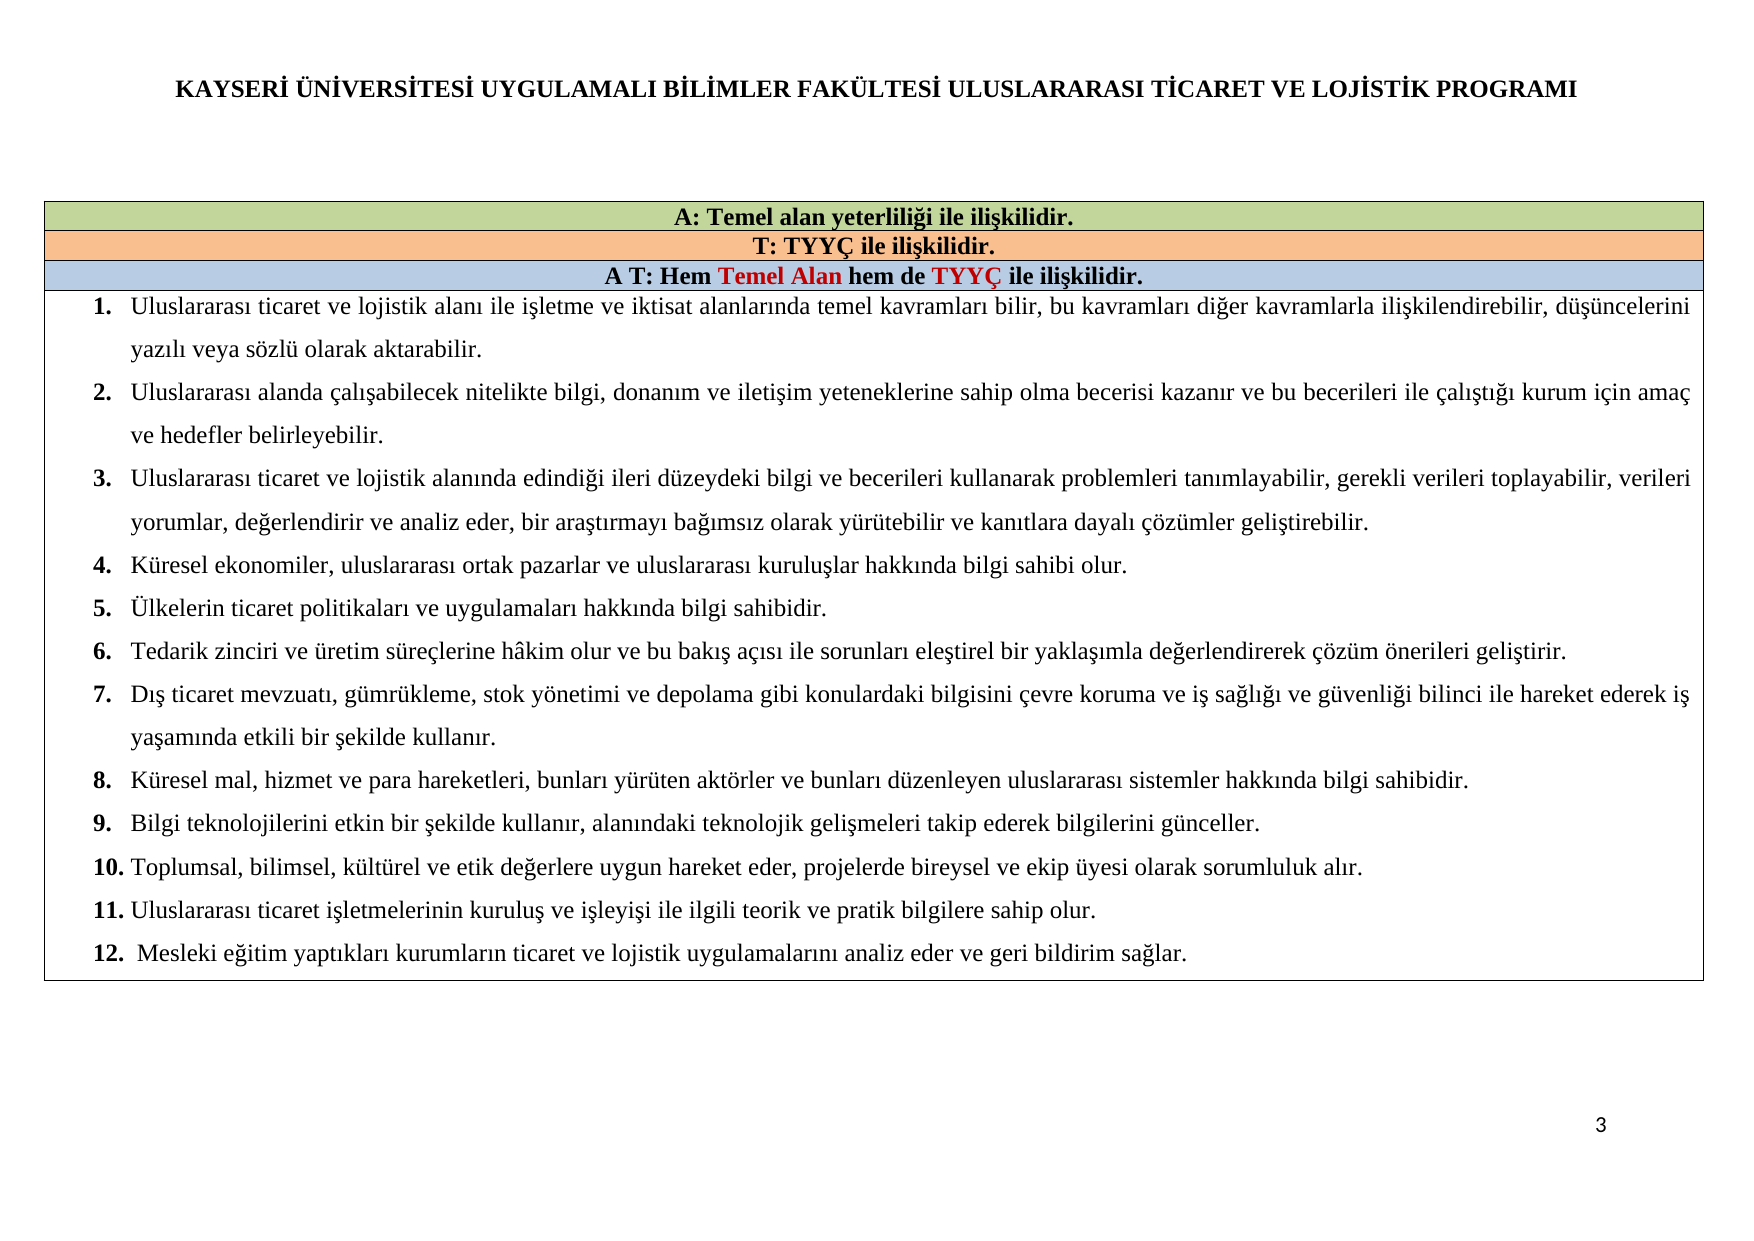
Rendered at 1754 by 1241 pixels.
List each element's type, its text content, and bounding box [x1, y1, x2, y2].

table_cell A T: Hem Temel Alan hem de TYYÇ ile ilişkilidir. [45, 261, 1703, 290]
table_cell Uluslararası ticaret ve lojistik alanı ile işletme ve iktisat alanlarında temel kavramları bilir, bu kavramları diğer kavramlarla ilişkilendirebilir, düşüncelerini yazılı veya sözlü olarak aktarabilir. Uluslararası alanda çalışabilecek nitelikte bilgi, donanım ve iletişim yeteneklerine sahip olma becerisi kazanır ve bu becerileri ile çalıştığı kurum için amaç ve hedefler belirleyebilir. Uluslararası ticaret ve lojistik alanında edindiği ileri düzeydeki bilgi ve becerileri kullanarak problemleri tanımlayabilir, gerekli verileri toplayabilir, verileri yorumlar, değerlendirir ve analiz eder, bir araştırmayı bağımsız olarak yürütebilir ve kanıtlara dayalı çözümler geliştirebilir. Küresel ekonomiler, uluslararası ortak pazarlar ve uluslararası kuruluşlar hakkında bilgi sahibi olur. Ülkelerin ticaret politikaları ve uygulamaları hakkında bilgi sahibidir. Tedarik zinciri ve üretim süreçlerine hâkim olur ve bu bakış açısı ile sorunları eleştirel bir yaklaşımla değerlendirerek çözüm önerileri geliştirir. Dış ticaret mevzuatı, gümrükleme, stok yönetimi ve depolama gibi konulardaki bilgisini çevre koruma ve iş sağlığı ve güvenliği bilinci ile hareket ederek iş yaşamında etkili bir şekilde kullanır. Küresel mal, hizmet ve para hareketleri, bunları yürüten aktörler ve bunları düzenleyen uluslararası sistemler hakkında bilgi sahibidir. Bilgi teknolojilerini etkin bir şekilde kullanır, alanındaki teknolojik gelişmeleri takip ederek bilgilerini günceller. Toplumsal, bilimsel, kültürel ve etik değerlere uygun hareket eder, projelerde bireysel ve ekip üyesi olarak sorumluluk alır. Uluslararası ticaret işletmelerinin kuruluş ve işleyişi ile ilgili teorik ve pratik bilgilere sahip olur. Mesleki eğitim yaptıkları kurumların ticaret ve lojistik uygulamalarını analiz eder ve geri bildirim sağlar. [45, 291, 1703, 980]
table_cell T: TYYÇ ile ilişkilidir. [45, 231, 1703, 260]
table_header A: Temel alan yeterliliği ile ilişkilidir. [45, 202, 1703, 230]
